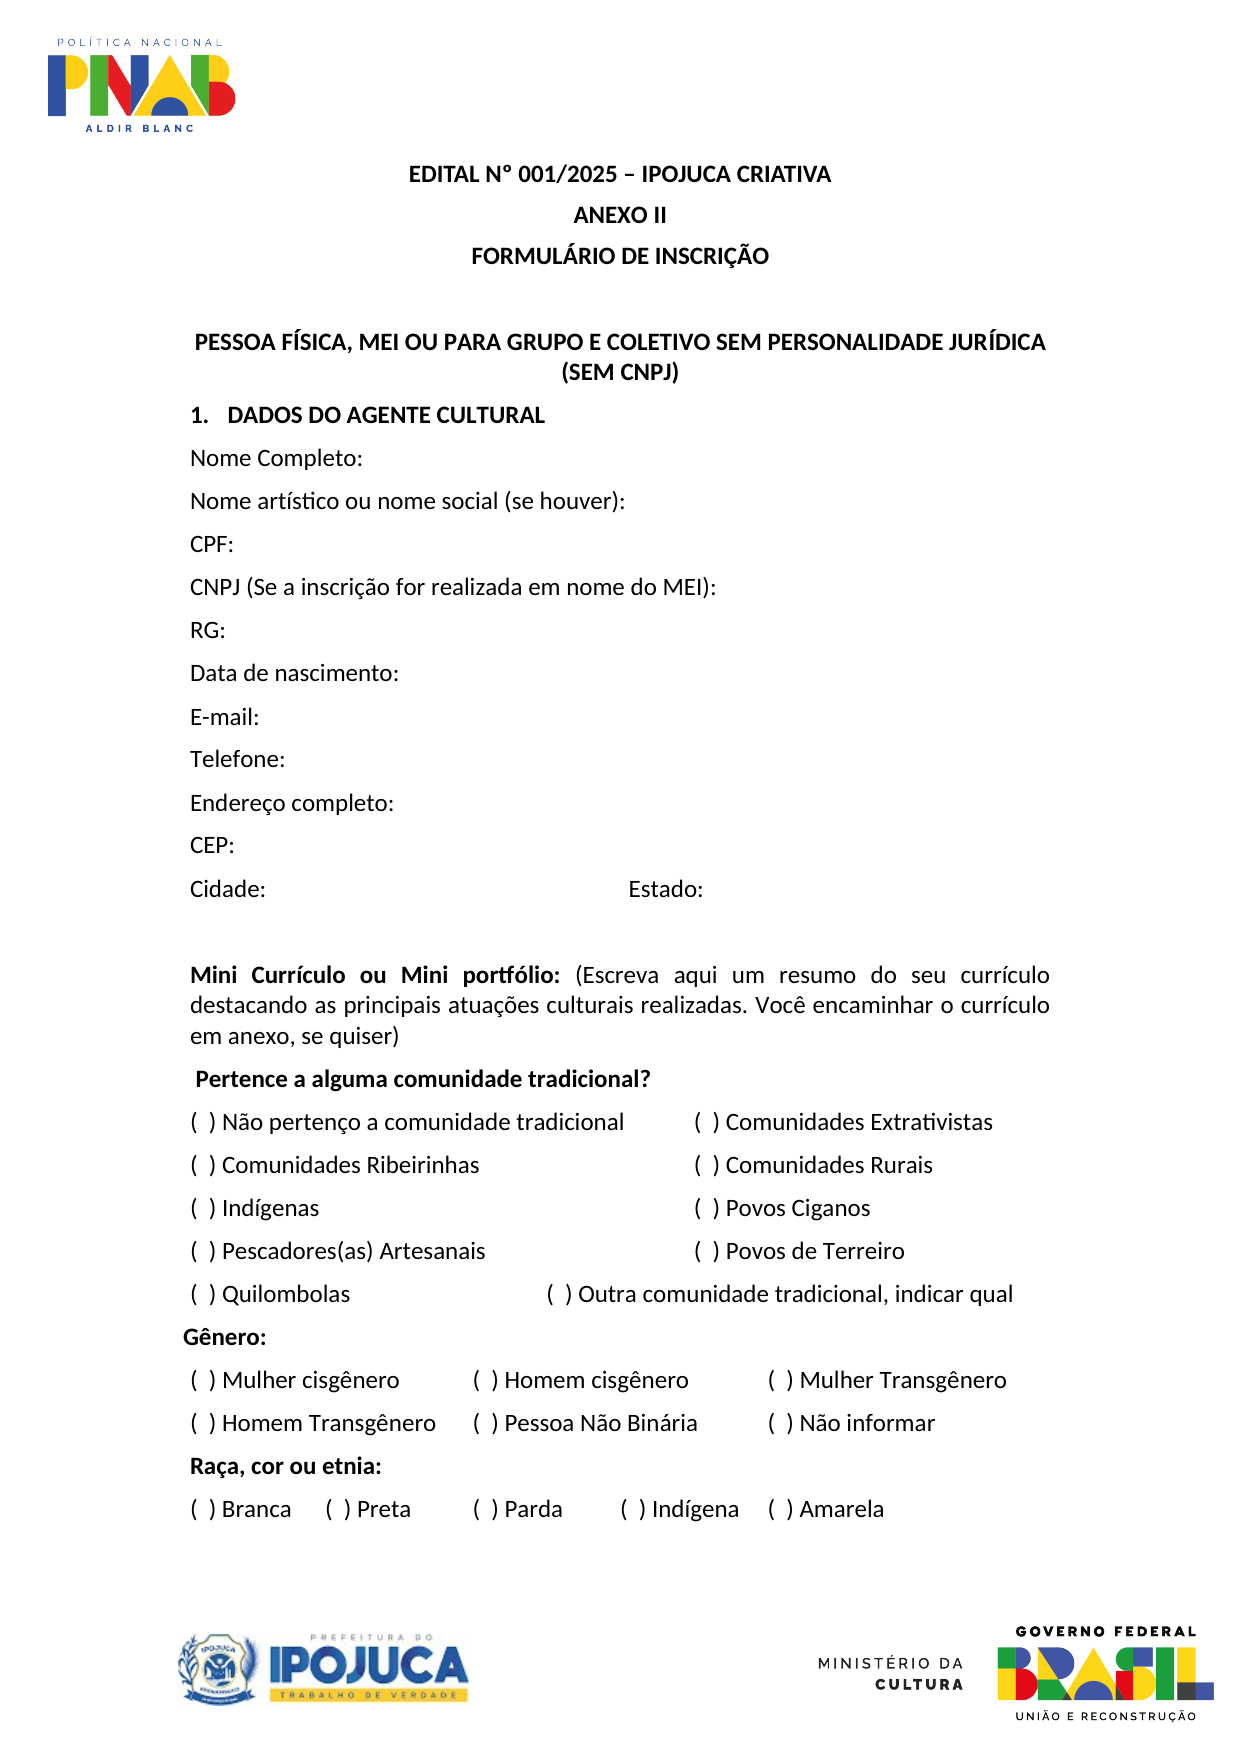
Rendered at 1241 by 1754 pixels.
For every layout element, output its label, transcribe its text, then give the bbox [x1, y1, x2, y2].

text Raça, cor ou etnia: [190, 1450, 1051, 1481]
text ( ) Indígenas ( ) Povos Ciganos [190, 1192, 1051, 1222]
text CEP: [190, 830, 1051, 860]
text ( ) Homem Transgênero ( ) Pessoa Não Binária ( ) Não informar [190, 1407, 1051, 1437]
text RG: [190, 614, 1051, 645]
list DADOS DO AGENTE CULTURAL [190, 399, 1051, 430]
text PESSOA FÍSICA, MEI OU PARA GRUPO E COLETIVO SEM PERSONALIDADE JURÍDICA (SEM CNPJ) [177, 326, 1063, 387]
picture [3, 1, 1241, 1752]
text Endereço completo: [190, 787, 1051, 817]
text ( ) Quilombolas ( ) Outra comunidade tradicional, indicar qual [190, 1278, 1051, 1308]
text ( ) Branca ( ) Preta ( ) Parda ( ) Indígena ( ) Amarela [190, 1493, 1051, 1523]
text CPF: [190, 528, 1051, 559]
text Cidade: Estado: [190, 873, 1051, 903]
text Gênero: [177, 1321, 1063, 1351]
text CNPJ (Se a inscrição for realizada em nome do MEI): [190, 572, 1051, 602]
text Pertence a alguma comunidade tradicional? [190, 1063, 1051, 1093]
text Nome artístico ou nome social (se houver): [190, 486, 1051, 516]
text EDITAL Nº 001/2025 – IPOJUCA CRIATIVA [177, 158, 1063, 188]
text E-mail: [190, 701, 1051, 731]
text ( ) Não pertenço a comunidade tradicional ( ) Comunidades Extrativistas [190, 1106, 1051, 1136]
text FORMULÁRIO DE INSCRIÇÃO [177, 240, 1063, 270]
text Data de nascimento: [190, 658, 1051, 688]
text Telefone: [190, 744, 1051, 774]
text ( ) Mulher cisgênero ( ) Homem cisgênero ( ) Mulher Transgênero [190, 1364, 1051, 1394]
text ( ) Comunidades Ribeirinhas ( ) Comunidades Rurais [190, 1149, 1051, 1179]
text Nome Completo: [190, 442, 1051, 473]
text Mini Currículo ou Mini portfólio: (Escreva aqui um resumo do seu currículo destacando as principais atuações culturais realizadas. Você encaminhar o currículo em anexo, se quiser) [190, 959, 1051, 1050]
text ANEXO II [177, 199, 1063, 229]
text ( ) Pescadores(as) Artesanais ( ) Povos de Terreiro [190, 1235, 1051, 1265]
